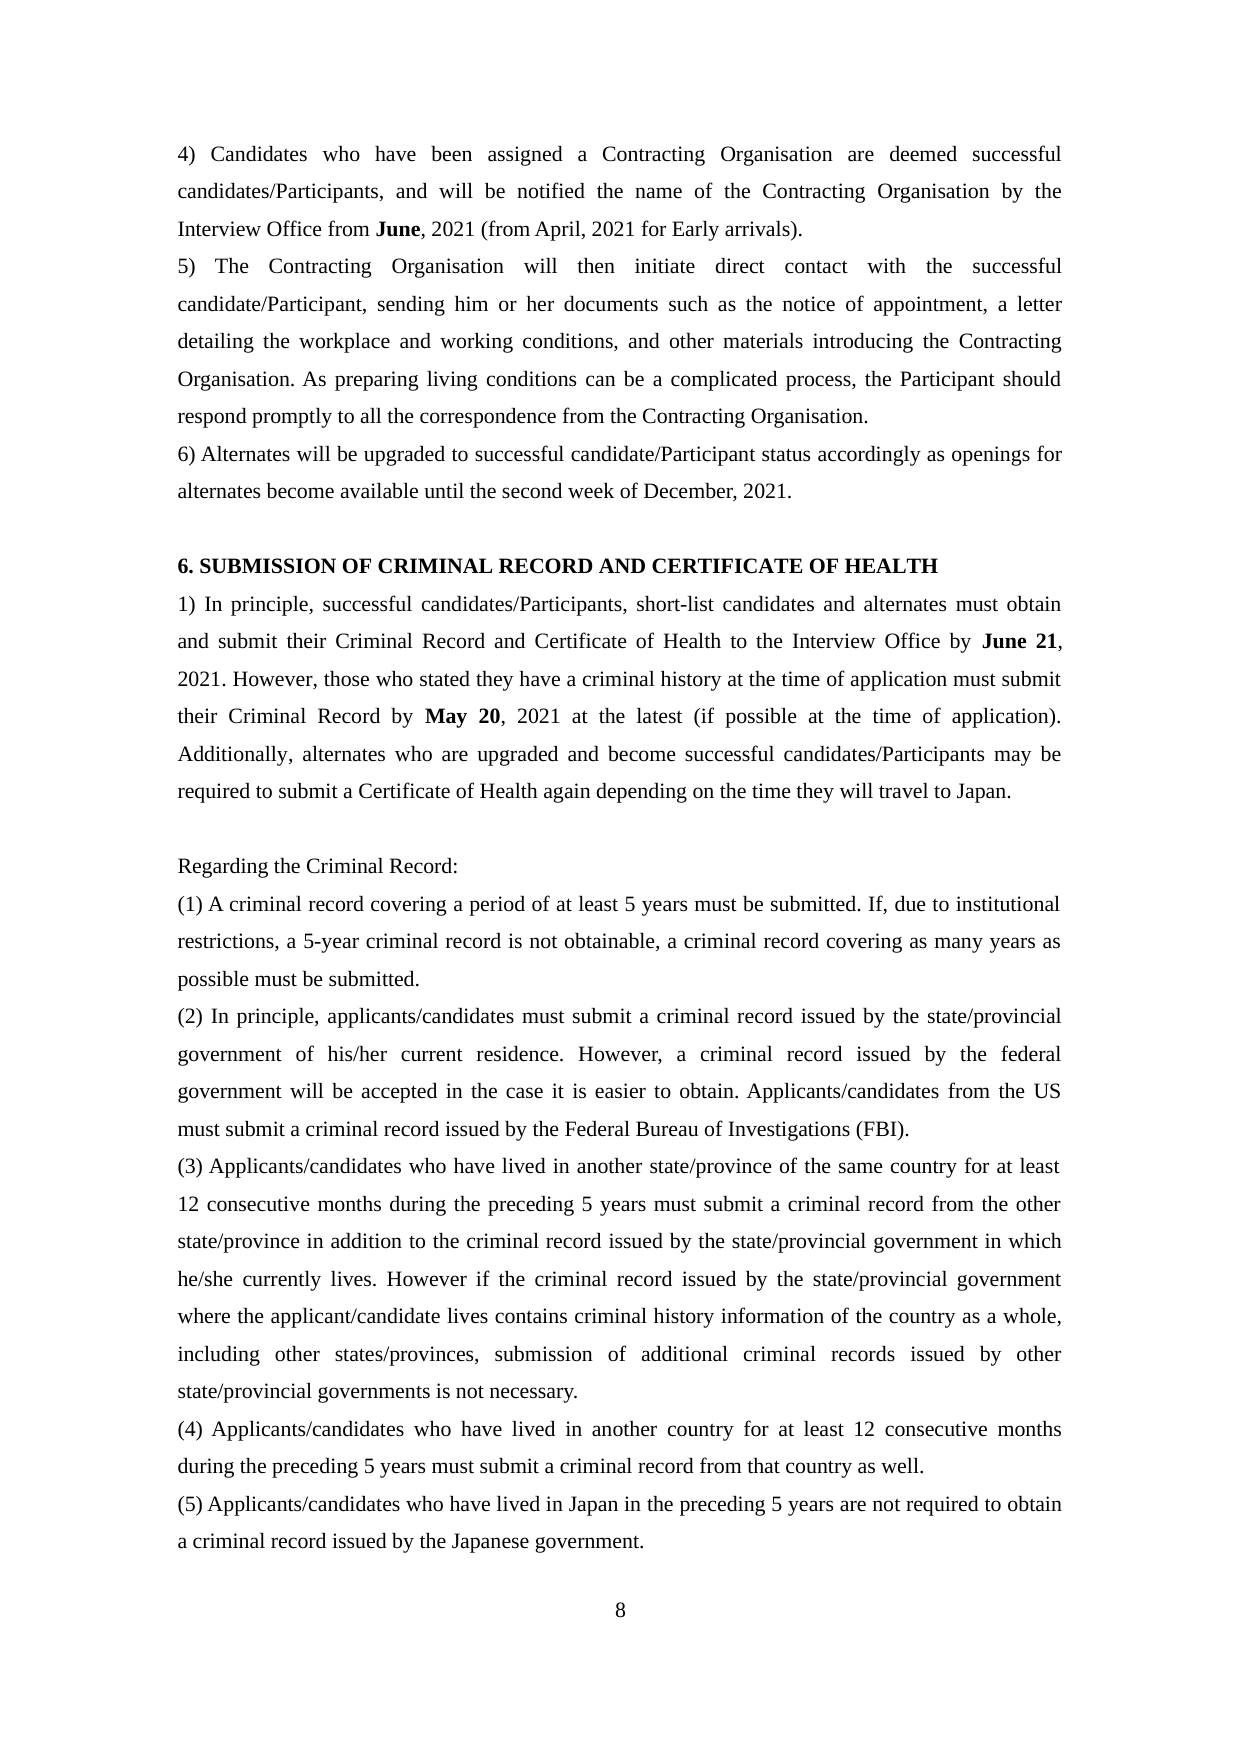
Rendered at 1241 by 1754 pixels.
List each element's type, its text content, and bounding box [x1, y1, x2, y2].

text (4) Applicants/candidates who have lived in another country for at least 12 consecutive months during the preceding 5 years must submit a criminal record from that country as well. [177, 1410, 1063, 1485]
text (5) Applicants/candidates who have lived in Japan in the preceding 5 years are not required to obtain a criminal record issued by the Japanese government. [177, 1485, 1063, 1560]
text Regarding the Criminal Record: [177, 847, 1063, 885]
text 6. SUBMISSION OF CRIMINAL RECORD AND CERTIFICATE OF HEALTH [177, 547, 1063, 585]
text 5) The Contracting Organisation will then initiate direct contact with the successful candidate/Participant, sending him or her documents such as the notice of appointment, a letter detailing the workplace and working conditions, and other materials introducing the Contracting Organisation. As preparing living conditions can be a complicated process, the Participant should respond promptly to all the correspondence from the Contracting Organisation. [177, 247, 1063, 435]
text 4) Candidates who have been assigned a Contracting Organisation are deemed successful candidates/Participants, and will be notified the name of the Contracting Organisation by the Interview Office from June, 2021 (from April, 2021 for Early arrivals). [177, 135, 1063, 247]
text 1) In principle, successful candidates/Participants, short-list candidates and alternates must obtain and submit their Criminal Record and Certificate of Health to the Interview Office by June 21, 2021. However, those who stated they have a criminal history at the time of application must submit their Criminal Record by May 20, 2021 at the latest (if possible at the time of application). Additionally, alternates who are upgraded and become successful candidates/Participants may be required to submit a Certificate of Health again depending on the time they will travel to Japan. [177, 585, 1063, 810]
text (1) A criminal record covering a period of at least 5 years must be submitted. If, due to institutional restrictions, a 5-year criminal record is not obtainable, a criminal record covering as many years as possible must be submitted. [177, 885, 1063, 997]
text (2) In principle, applicants/candidates must submit a criminal record issued by the state/provincial government of his/her current residence. However, a criminal record issued by the federal government will be accepted in the case it is easier to obtain. Applicants/candidates from the US must submit a criminal record issued by the Federal Bureau of Investigations (FBI). [177, 997, 1063, 1147]
text (3) Applicants/candidates who have lived in another state/province of the same country for at least 12 consecutive months during the preceding 5 years must submit a criminal record from the other state/province in addition to the criminal record issued by the state/provincial government in which he/she currently lives. However if the criminal record issued by the state/provincial government where the applicant/candidate lives contains criminal history information of the country as a whole, including other states/provinces, submission of additional criminal records issued by other state/provincial governments is not necessary. [177, 1147, 1063, 1410]
text 6) Alternates will be upgraded to successful candidate/Participant status accordingly as openings for alternates become available until the second week of December, 2021. [177, 435, 1063, 510]
